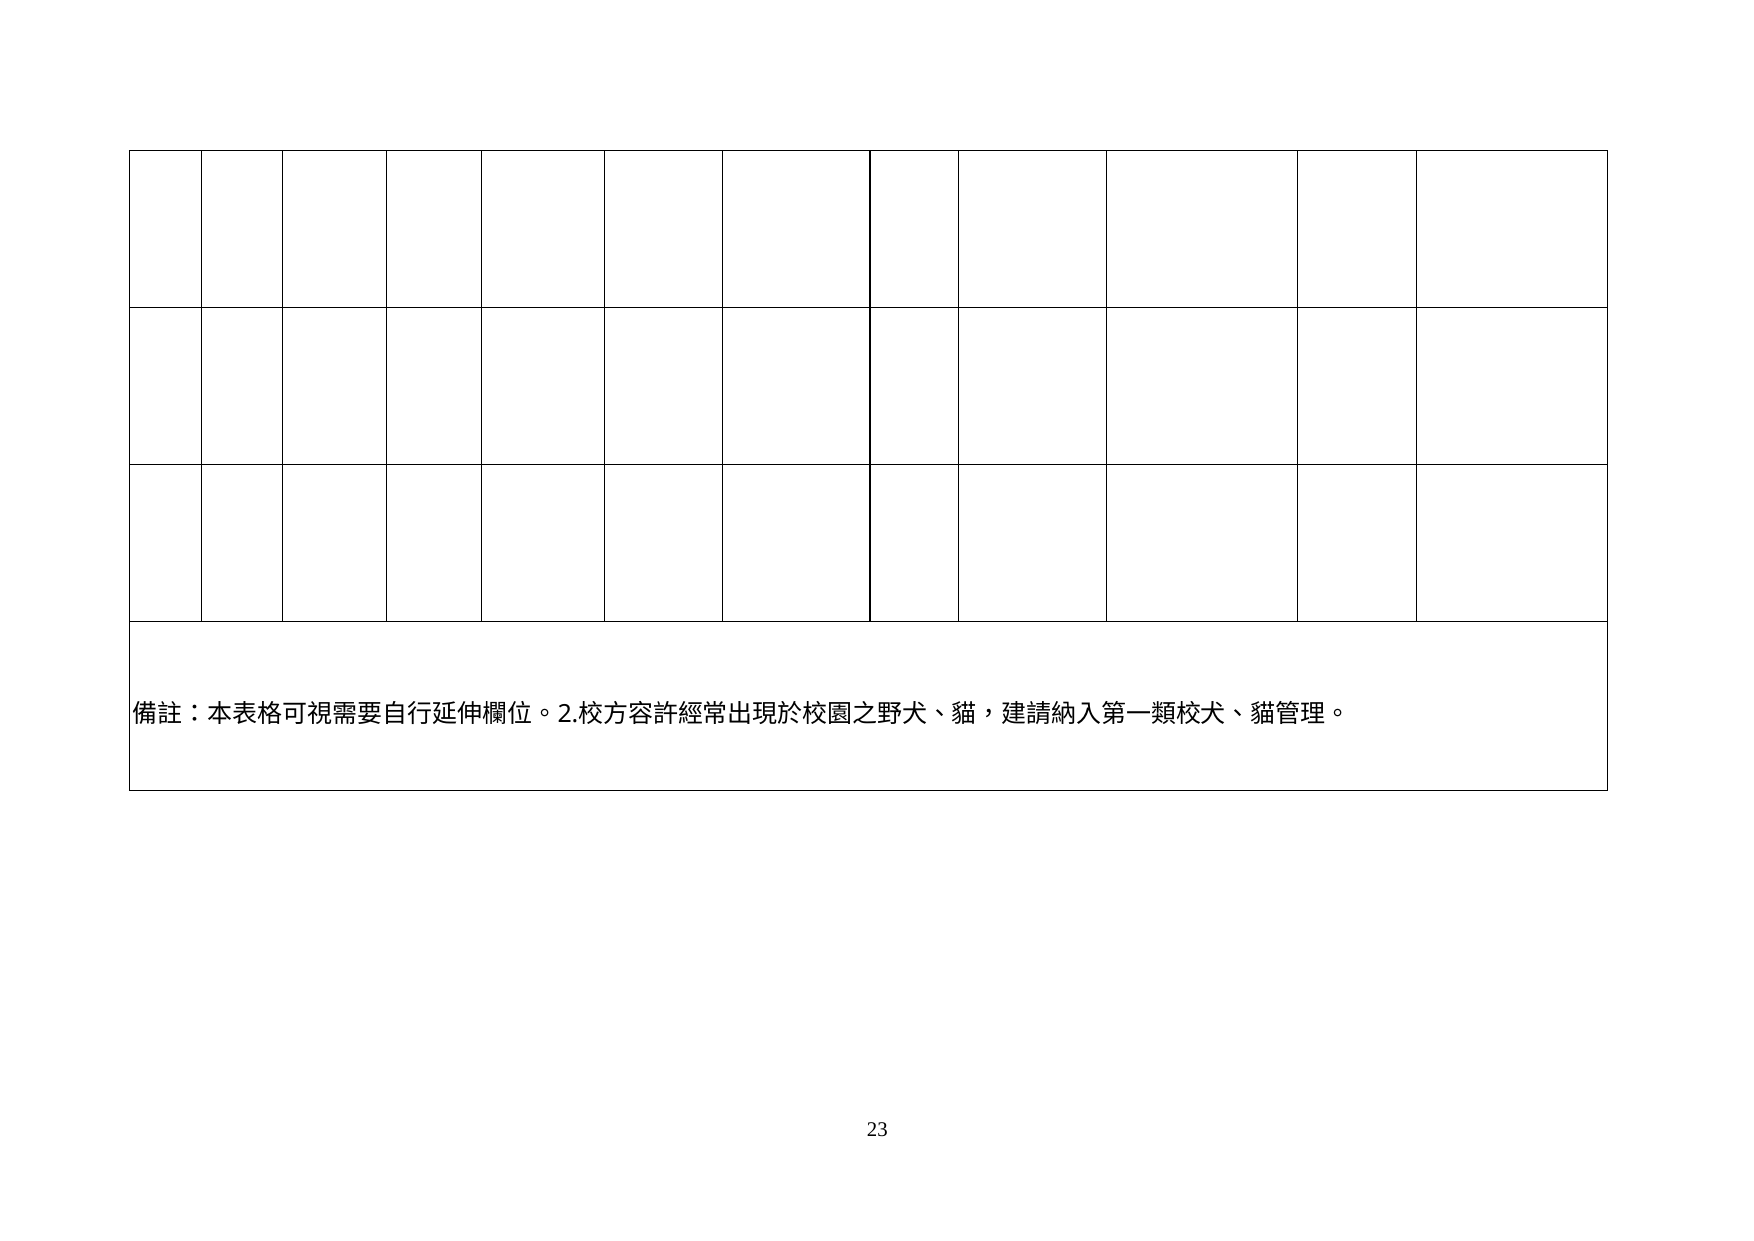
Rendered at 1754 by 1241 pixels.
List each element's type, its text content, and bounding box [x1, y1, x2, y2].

table_cell [482, 308, 604, 464]
table_cell [283, 151, 386, 307]
table_cell [387, 465, 481, 621]
table_cell [605, 465, 722, 621]
table_cell [871, 151, 958, 307]
table_cell [723, 308, 869, 464]
table_cell [482, 151, 604, 307]
table_cell [1298, 465, 1416, 621]
table_cell 備註：本表格可視需要自行延伸欄位。2.校方容許經常出現於校園之野犬、貓，建請納入第一類校犬、貓管理。 [130, 622, 1607, 789]
table_cell [871, 308, 958, 464]
table_cell [1298, 308, 1416, 464]
table_cell [871, 465, 958, 621]
table_cell [959, 308, 1106, 464]
table_cell [202, 151, 282, 307]
table_cell [283, 308, 386, 464]
table_cell [387, 151, 481, 307]
table_cell [1417, 465, 1607, 621]
table_cell [202, 465, 282, 621]
table_cell [723, 465, 869, 621]
table_cell [387, 308, 481, 464]
table_cell [1298, 151, 1416, 307]
table_cell [605, 151, 722, 307]
table_cell [1107, 465, 1297, 621]
table_cell [1107, 308, 1297, 464]
table_cell [723, 151, 869, 307]
table_cell [482, 465, 604, 621]
table_cell [1107, 151, 1297, 307]
table_cell [130, 308, 201, 464]
table_cell [1417, 151, 1607, 307]
table_cell [605, 308, 722, 464]
table_cell [283, 465, 386, 621]
table_cell [130, 465, 201, 621]
table_cell [202, 308, 282, 464]
table_cell [959, 151, 1106, 307]
table_cell [130, 151, 201, 307]
table_cell [959, 465, 1106, 621]
table_cell [1417, 308, 1607, 464]
